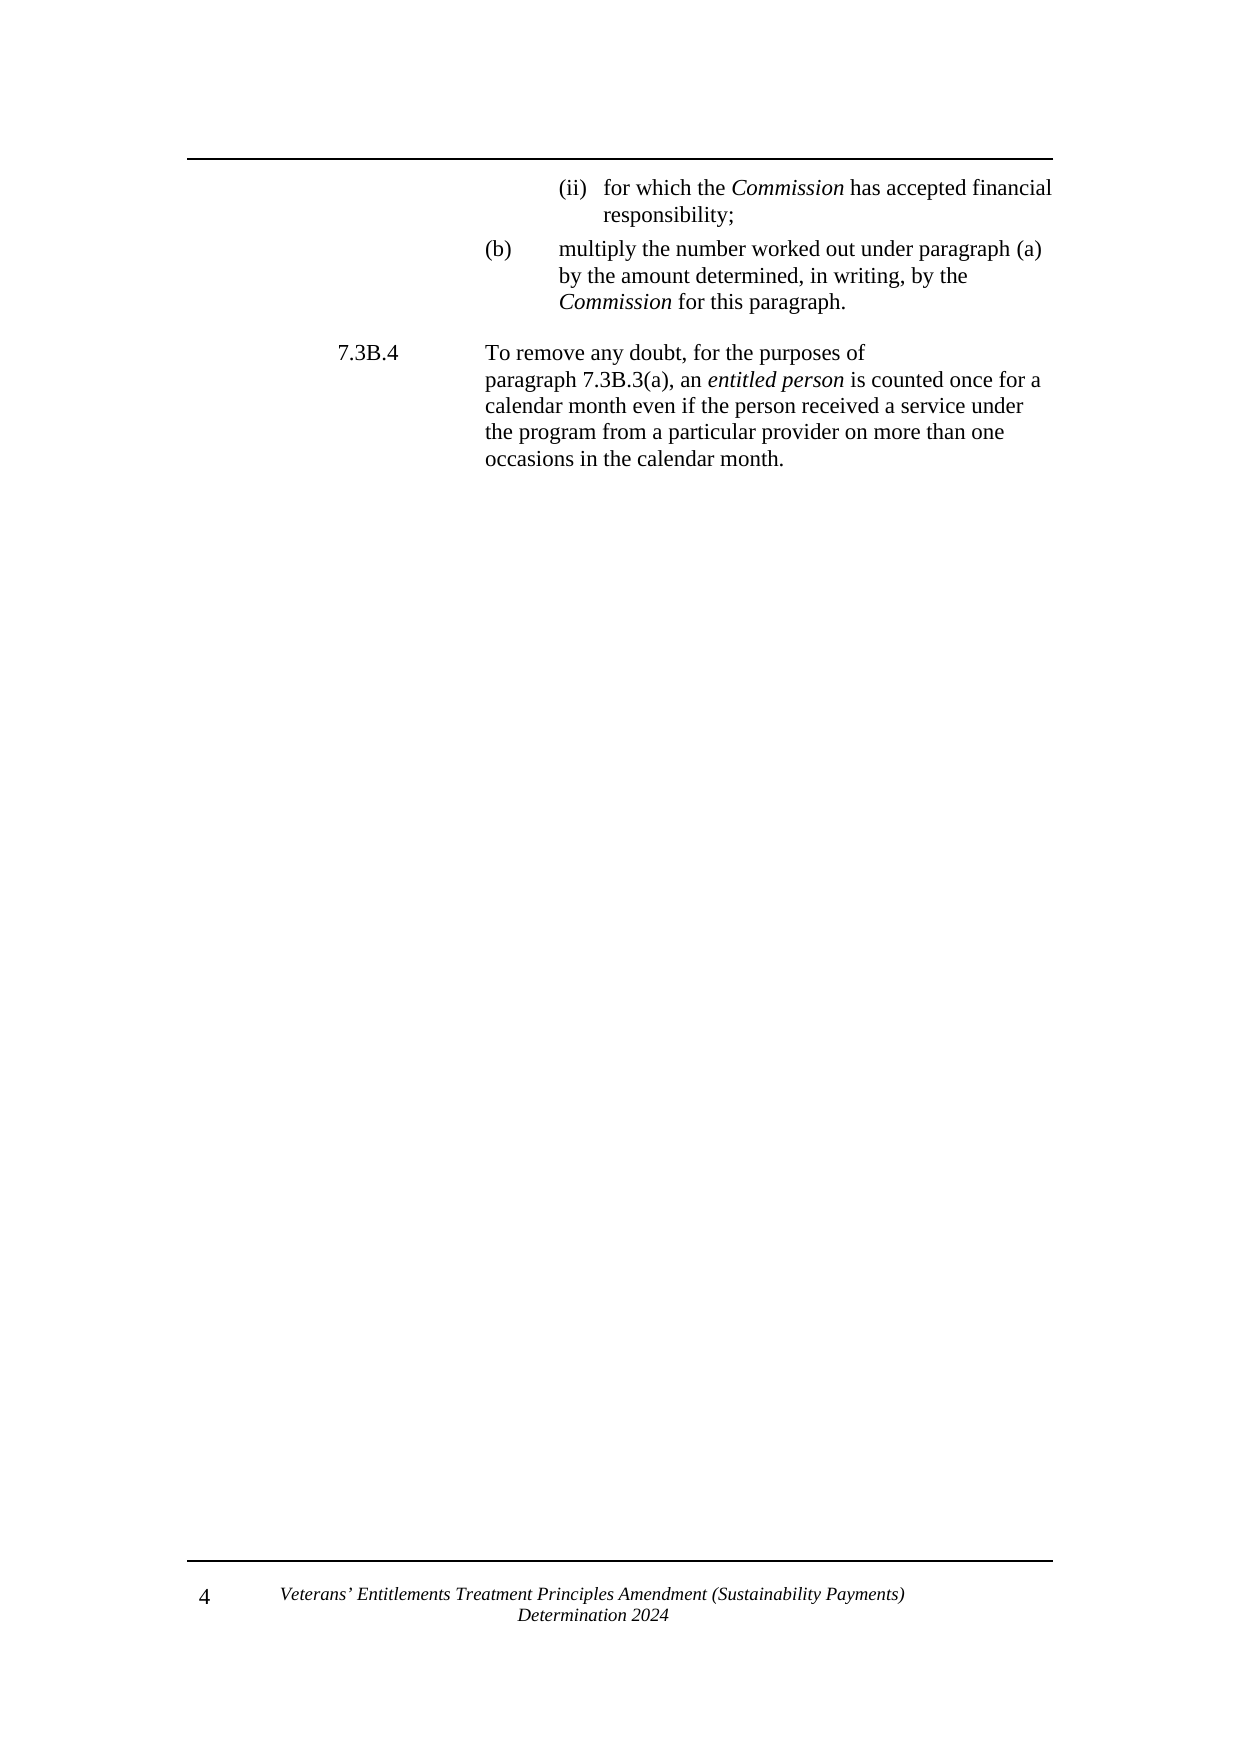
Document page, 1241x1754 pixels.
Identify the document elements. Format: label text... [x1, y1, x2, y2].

text (ii) for which the Commission has accepted financial responsibility; [559, 174, 1053, 227]
text 7.3B.4 To remove any doubt, for the purposes of paragraph 7.3B.3(a), an entitled person is counted once for a calendar month even if the person received a service under the program from a particular provider on more than one occasions in the calendar month. [337, 339, 1053, 471]
text (b) multiply the number worked out under paragraph (a) by the amount determined, in writing, by the Commission for this paragraph. [485, 235, 1053, 314]
